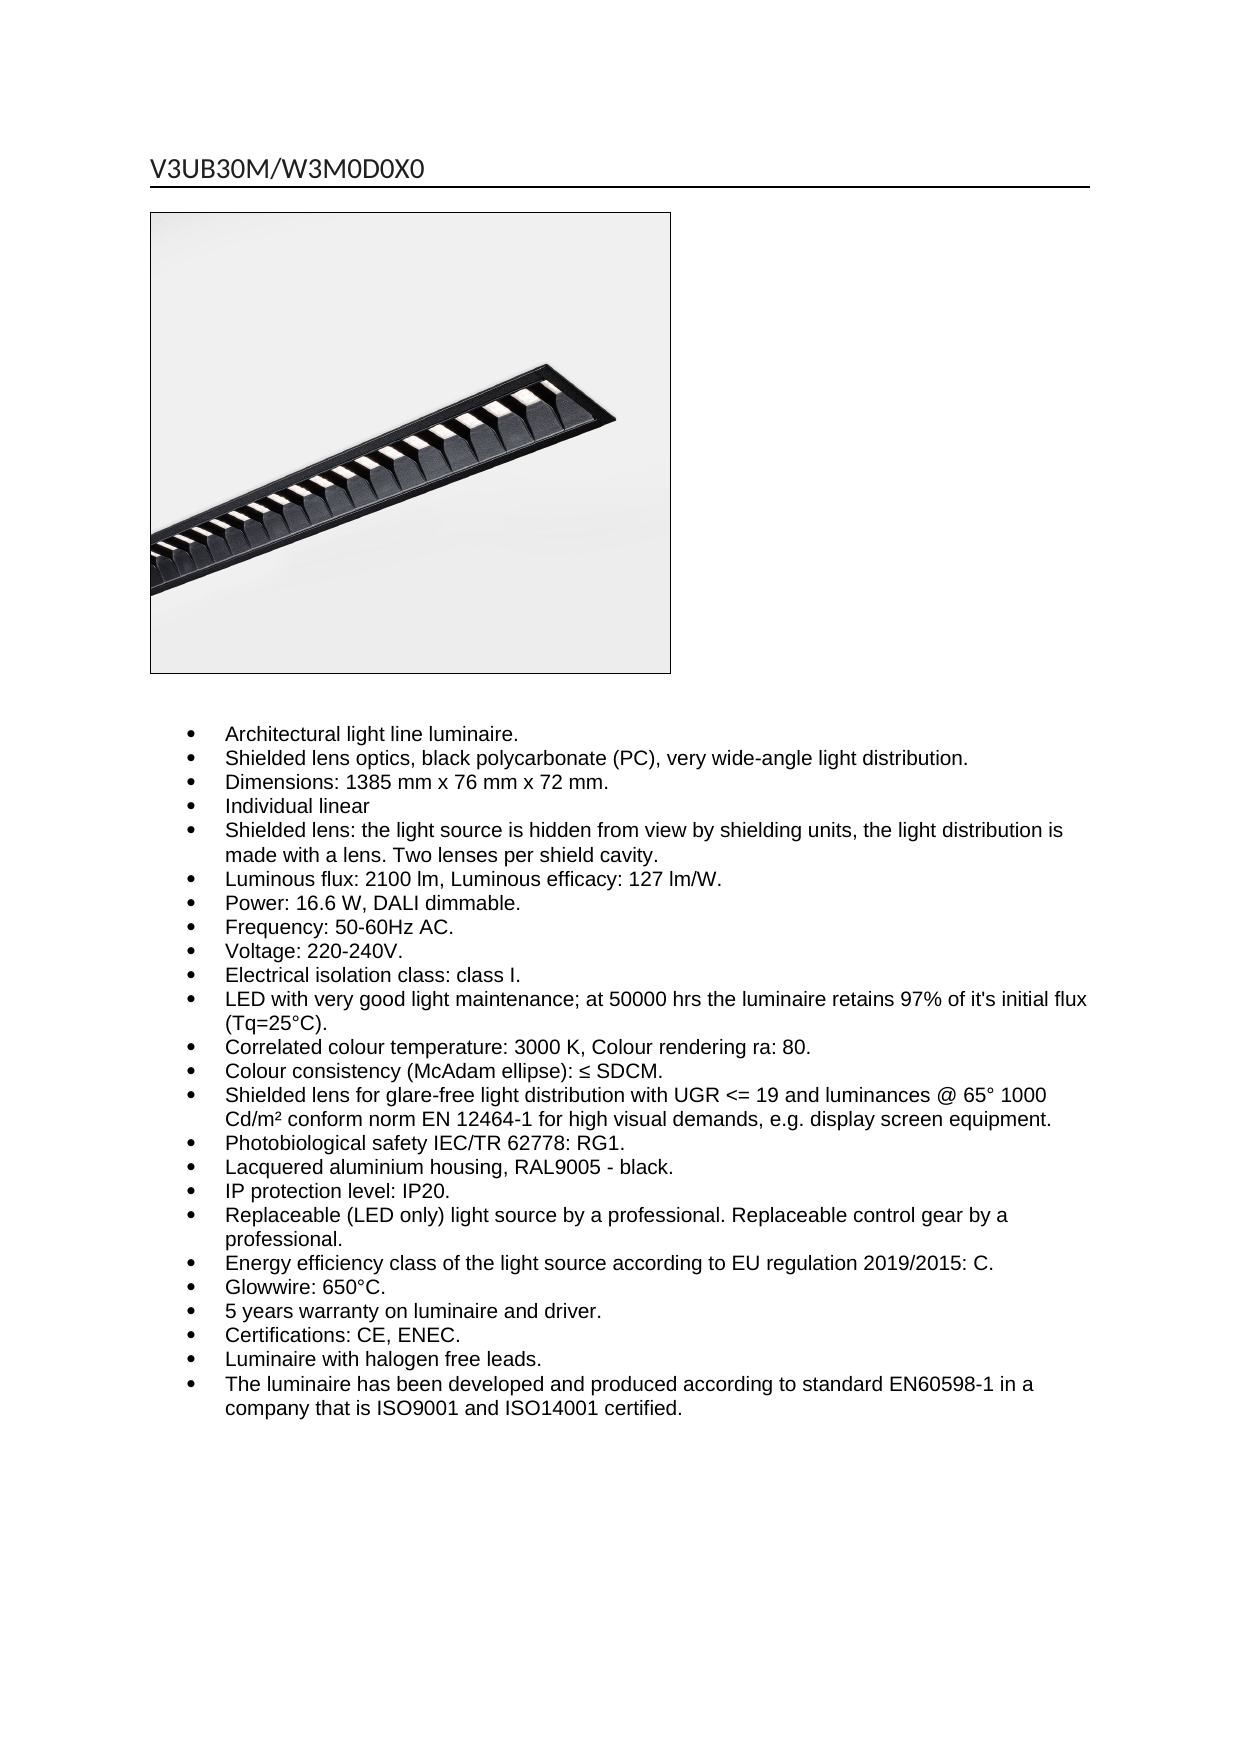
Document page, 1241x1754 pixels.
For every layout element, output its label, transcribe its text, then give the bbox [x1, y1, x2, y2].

list Photobiological safety IEC/TR 62778: RG1. [187, 1131, 1090, 1155]
list Frequency: 50-60Hz AC. [187, 914, 1090, 938]
list Replaceable (LED only) light source by a professional. Replaceable control gear by a professional. [187, 1203, 1090, 1251]
list Voltage: 220-240V. [187, 938, 1090, 963]
list Glowwire: 650°C. [187, 1275, 1090, 1299]
list Lacquered aluminium housing, RAL9005 - black. [187, 1155, 1090, 1179]
list The luminaire has been developed and produced according to standard EN60598-1 in a company that is ISO9001 and ISO14001 certified. [187, 1371, 1090, 1419]
list Energy efficiency class of the light source according to EU regulation 2019/2015: C. [187, 1251, 1090, 1275]
list Shielded lens optics, black polycarbonate (PC), very wide-angle light distribution. [187, 746, 1090, 770]
list Architectural light line luminaire. [187, 722, 1090, 746]
list Shielded lens: the light source is hidden from view by shielding units, the light distribution is made with a lens. Two lenses per shield cavity. [187, 818, 1090, 866]
list Individual linear [187, 794, 1090, 818]
list Luminous flux: 2100 lm, Luminous efficacy: 127 lm/W. [187, 866, 1090, 890]
list LED with very good light maintenance; at 50000 hrs the luminaire retains 97% of it's initial flux (Tq=25°C). [187, 987, 1090, 1035]
list Luminaire with halogen free leads. [187, 1347, 1090, 1371]
list Certifications: CE, ENEC. [187, 1323, 1090, 1347]
list Electrical isolation class: class I. [187, 963, 1090, 987]
list Dimensions: 1385 mm x 76 mm x 72 mm. [187, 770, 1090, 794]
list Shielded lens for glare-free light distribution with UGR <= 19 and luminances @ 65° 1000 Cd/m² conform norm EN 12464-1 for high visual demands, e.g. display screen equipment. [187, 1083, 1090, 1131]
list Power: 16.6 W, DALI dimmable. [187, 890, 1090, 914]
picture [151, 213, 670, 673]
list Correlated colour temperature: 3000 K, Colour rendering ra: 80. [187, 1035, 1090, 1059]
text V3UB30M/W3M0D0X0 [150, 150, 1090, 186]
list IP protection level: IP20. [187, 1179, 1090, 1203]
list Colour consistency (McAdam ellipse): ≤ SDCM. [187, 1059, 1090, 1083]
list 5 years warranty on luminaire and driver. [187, 1299, 1090, 1323]
